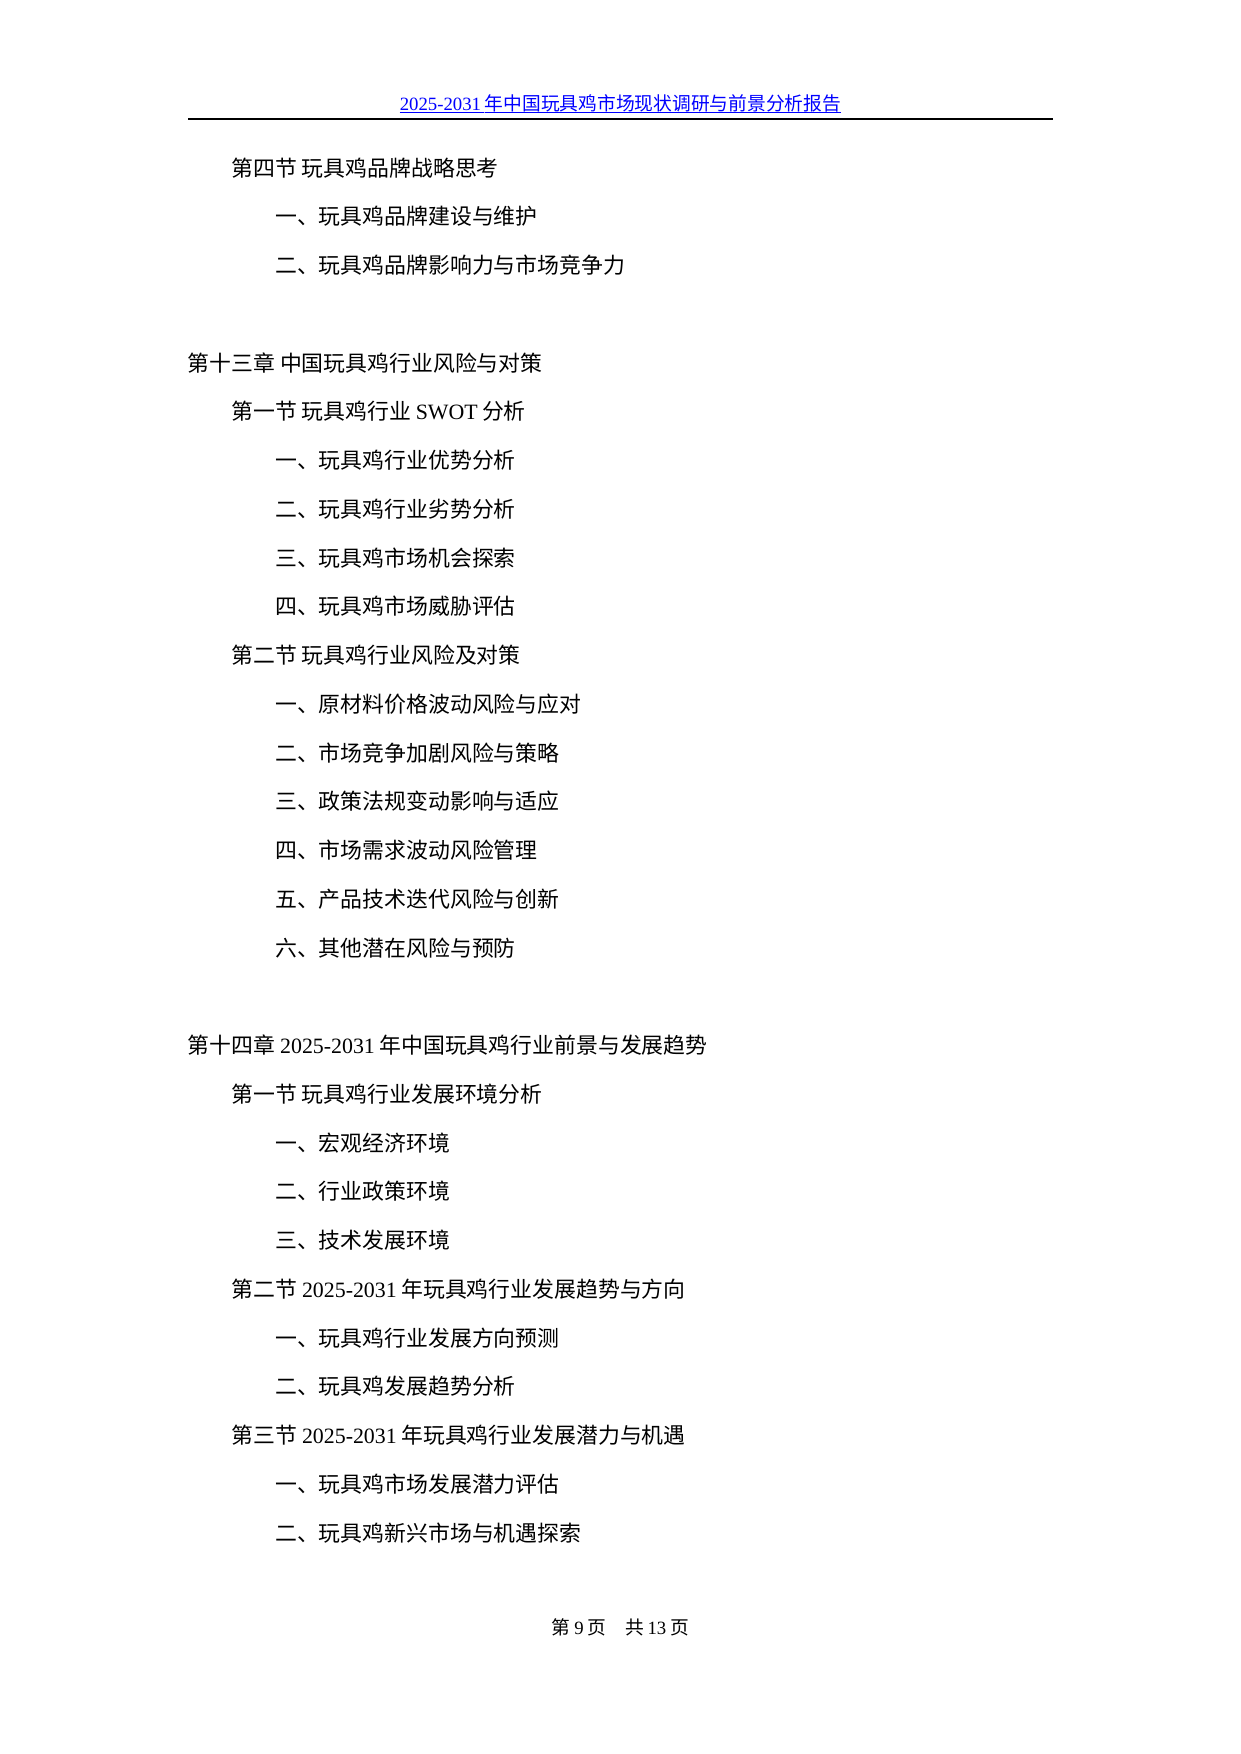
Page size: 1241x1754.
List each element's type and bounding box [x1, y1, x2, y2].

text [187, 150, 1053, 1548]
